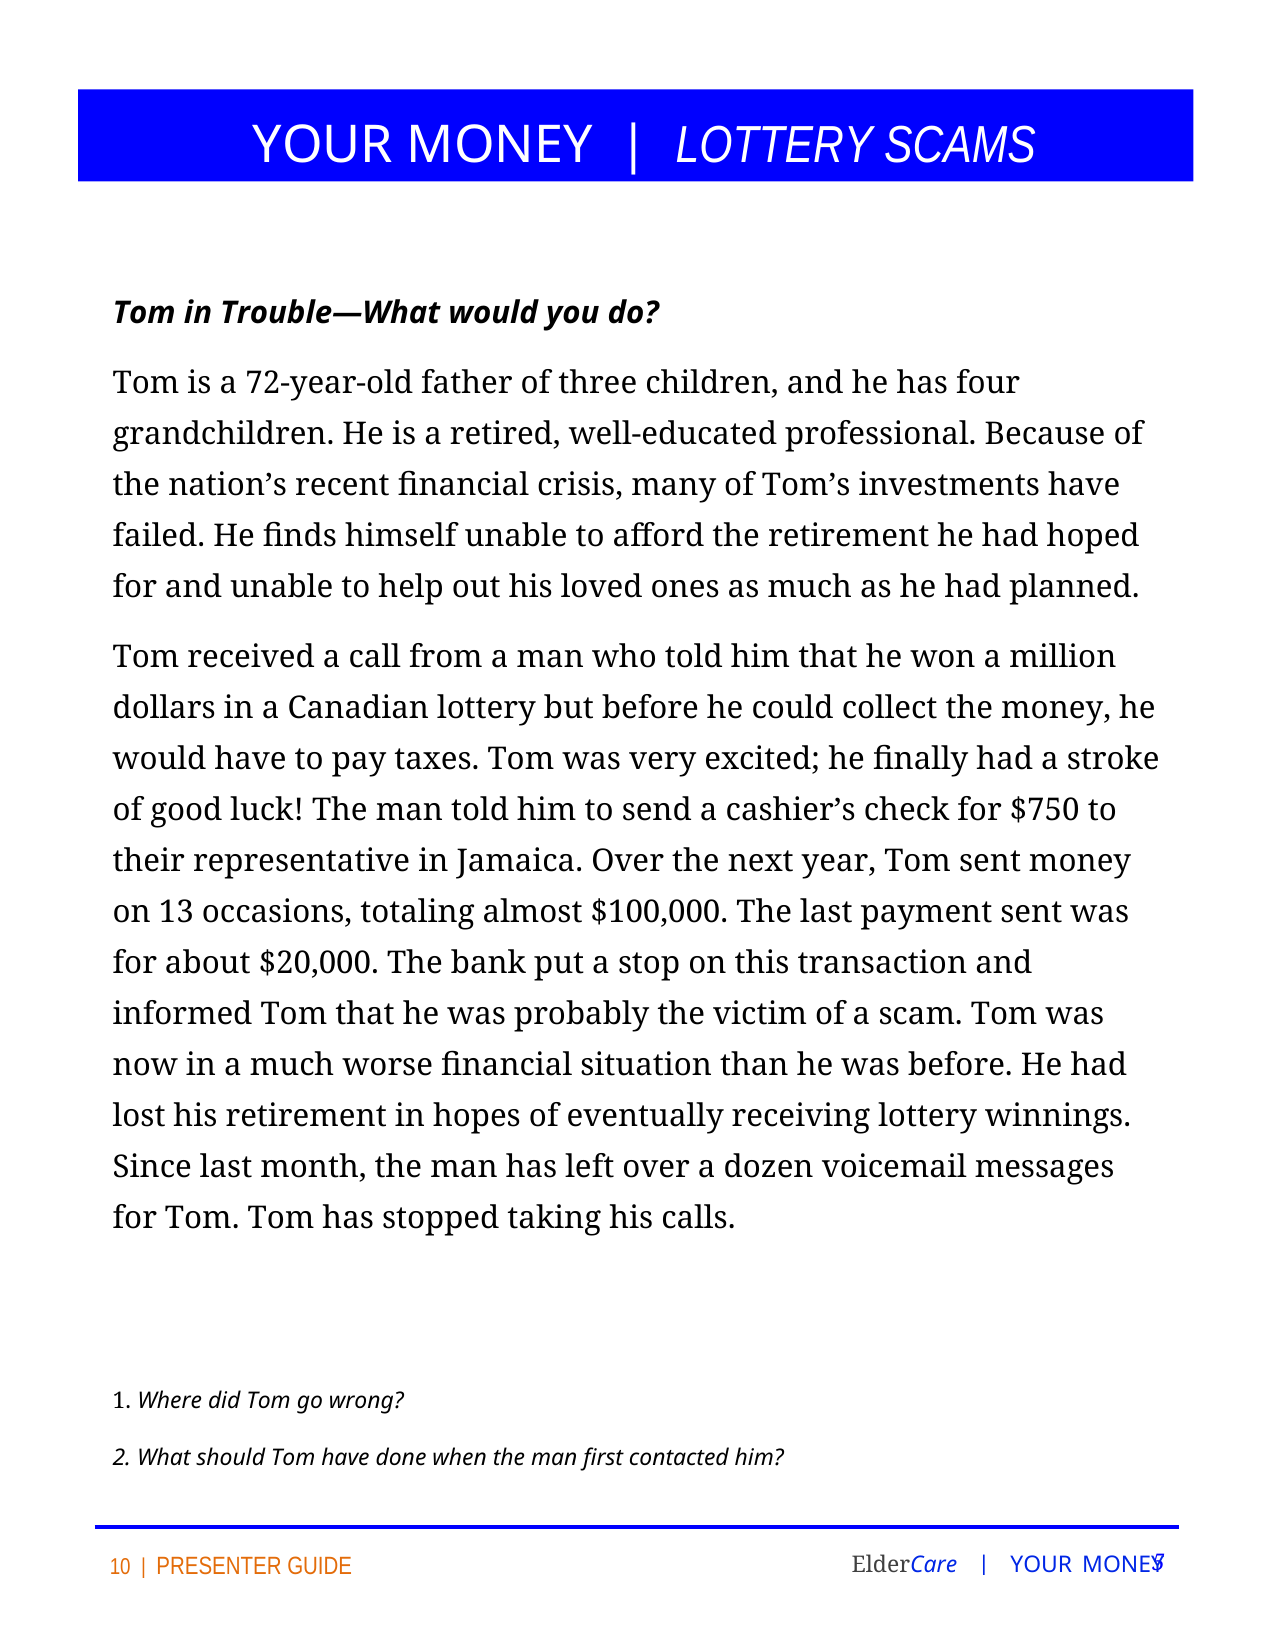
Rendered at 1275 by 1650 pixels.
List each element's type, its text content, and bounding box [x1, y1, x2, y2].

text 2. What should Tom have done when the man first contacted him? [112, 1441, 1162, 1472]
text Tom in Trouble—What would you do? [112, 290, 1162, 333]
text Tom received a call from a man who told him that he won a million dollars in a Canadian lottery but before he could collect the money, he would have to pay taxes. Tom was very excited; he finally had a stroke of good luck! The man told him to send a cashier’s check for $750 to their representative in Jamaica. Over the next year, Tom sent money on 13 occasions, totaling almost $100,000. The last payment sent was for about $20,000. The bank put a stop on this transaction and informed Tom that he was probably the victim of a scam. Tom was now in a much worse financial situation than he was before. He had lost his retirement in hopes of eventually receiving lottery winnings. Since last month, the man has left over a dozen voicemail messages for Tom. Tom has stopped taking his calls. [112, 634, 1162, 1238]
text YOUR MONEY | LOTTERY SCAMS DISCUSSION [112, 106, 1162, 237]
text 1. Where did Tom go wrong? [112, 1384, 1162, 1416]
text Tom is a 72-year-old father of three children, and he has four grandchildren. He is a retired, well-educated professional. Because of the nation’s recent financial crisis, many of Tom’s investments have failed. He finds himself unable to afford the retirement he had hoped for and unable to help out his loved ones as much as he had planned. [112, 360, 1162, 607]
